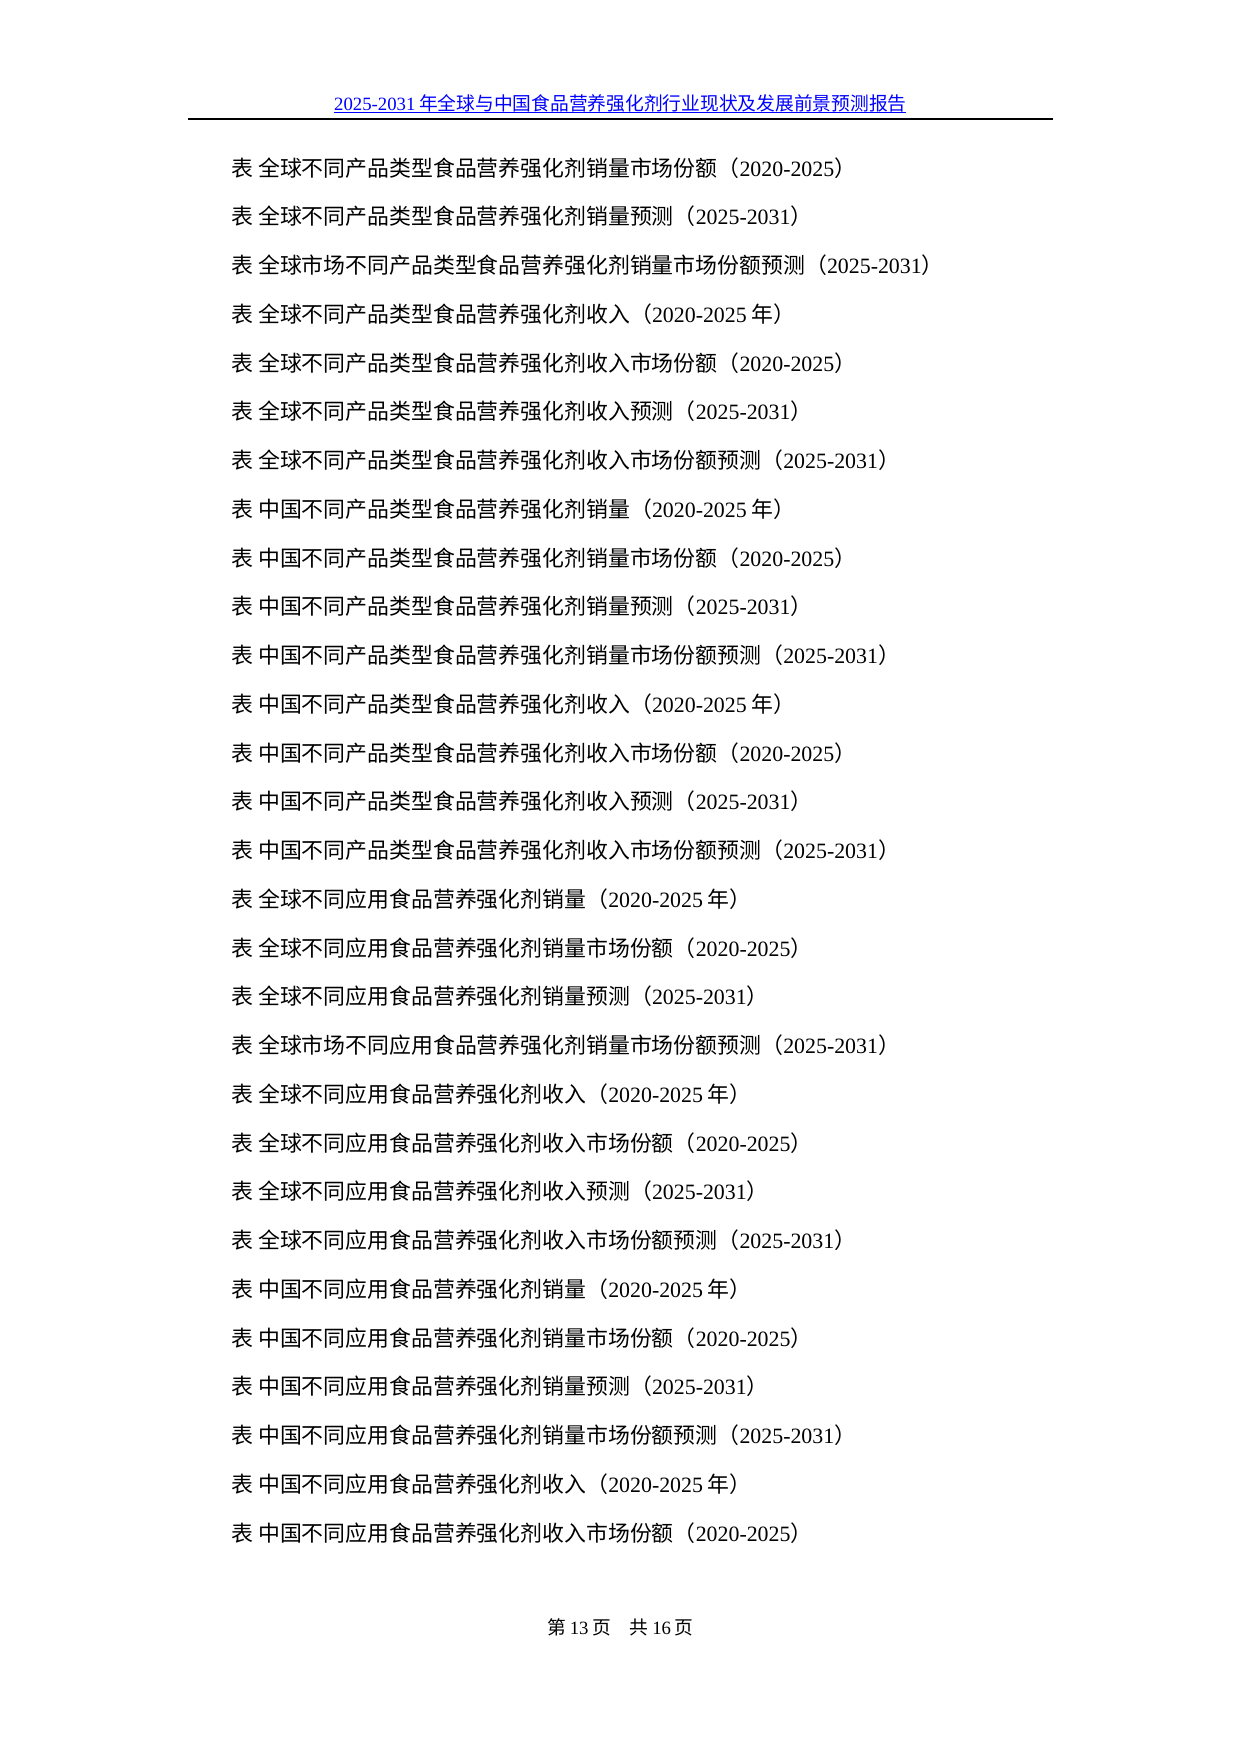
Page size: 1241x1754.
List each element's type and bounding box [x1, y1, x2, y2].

text [187, 150, 1053, 1548]
